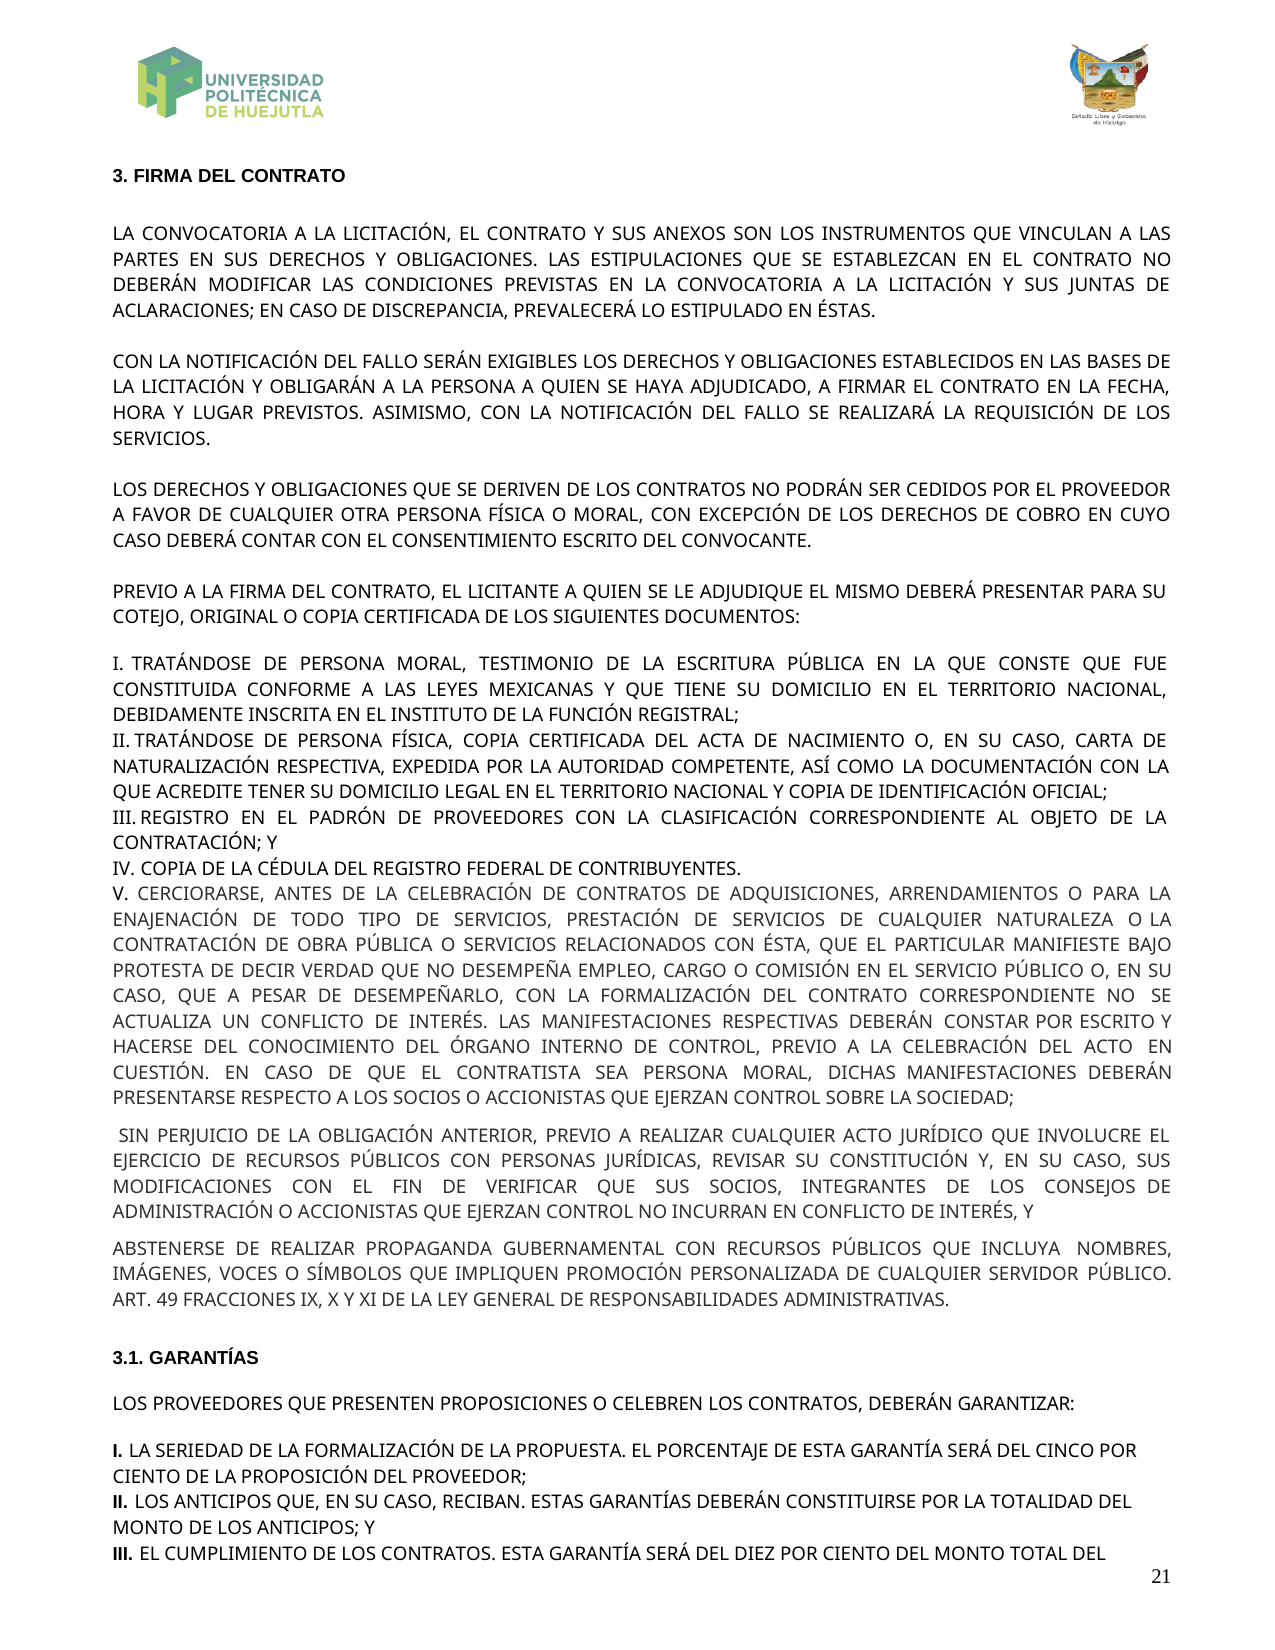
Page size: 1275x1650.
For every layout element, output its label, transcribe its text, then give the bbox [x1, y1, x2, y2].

list LOS ANTICIPOS QUE, EN SU CASO, RECIBAN. ESTAS GARANTÍAS DEBERÁN CONSTITUIRSE POR LA TOTALIDAD DEL MONTO DE LOS ANTICIPOS; Y [112, 1488, 1172, 1540]
text SIN PERJUICIO DE LA OBLIGACIÓN ANTERIOR, PREVIO A REALIZAR CUALQUIER ACTO JURÍDICO QUE INVOLUCRE EL EJERCICIO DE RECURSOS PÚBLICOS CON PERSONAS JURÍDICAS, REVISAR SU CONSTITUCIÓN Y, EN SU CASO, SUS MODIFICACIONES CON EL FIN DE VERIFICAR QUE SUS SOCIOS, INTEGRANTES DE LOS CONSEJOS DE ADMINISTRACIÓN O ACCIONISTAS QUE EJERZAN CONTROL NO INCURRAN EN CONFLICTO DE INTERÉS, Y [112, 1122, 1172, 1224]
subtitle FIRMA DEL CONTRATO [112, 165, 1192, 187]
text PREVIO A LA FIRMA DEL CONTRATO, EL LICITANTE A QUIEN SE LE ADJUDIQUE EL MISMO DEBERÁ PRESENTAR PARA SU COTEJO, ORIGINAL O COPIA CERTIFICADA DE LOS SIGUIENTES DOCUMENTOS: [112, 578, 1168, 629]
subtitle GARANTÍAS [112, 1347, 1192, 1369]
list CERCIORARSE, ANTES DE LA CELEBRACIÓN DE CONTRATOS DE ADQUISICIONES, ARRENDAMIENTOS O PARA LA ENAJENACIÓN DE TODO TIPO DE SERVICIOS, PRESTACIÓN DE SERVICIOS DE CUALQUIER NATURALEZA O LA CONTRATACIÓN DE OBRA PÚBLICA O SERVICIOS RELACIONADOS CON ÉSTA, QUE EL PARTICULAR MANIFIESTE BAJO PROTESTA DE DECIR VERDAD QUE NO DESEMPEÑA EMPLEO, CARGO O COMISIÓN EN EL SERVICIO PÚBLICO O, EN SU CASO, QUE A PESAR DE DESEMPEÑARLO, CON LA FORMALIZACIÓN DEL CONTRATO CORRESPONDIENTE NO SE ACTUALIZA UN CONFLICTO DE INTERÉS. LAS MANIFESTACIONES RESPECTIVAS DEBERÁN CONSTAR POR ESCRITO Y HACERSE DEL CONOCIMIENTO DEL ÓRGANO INTERNO DE CONTROL, PREVIO A LA CELEBRACIÓN DEL ACTO EN CUESTIÓN. EN CASO DE QUE EL CONTRATISTA SEA PERSONA MORAL, DICHAS MANIFESTACIONES DEBERÁN PRESENTARSE RESPECTO A LOS SOCIOS O ACCIONISTAS QUE EJERZAN CONTROL SOBRE LA SOCIEDAD; [112, 881, 1172, 1110]
list TRATÁNDOSE DE PERSONA MORAL, TESTIMONIO DE LA ESCRITURA PÚBLICA EN LA QUE CONSTE QUE FUE CONSTITUIDA CONFORME A LAS LEYES MEXICANAS Y QUE TIENE SU DOMICILIO EN EL TERRITORIO NACIONAL, DEBIDAMENTE INSCRITA EN EL INSTITUTO DE LA FUNCIÓN REGISTRAL; [112, 651, 1169, 727]
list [112, 1540, 1172, 1566]
list LA SERIEDAD DE LA FORMALIZACIÓN DE LA PROPUESTA. EL PORCENTAJE DE ESTA GARANTÍA SERÁ DEL CINCO POR CIENTO DE LA PROPOSICIÓN DEL PROVEEDOR; [112, 1437, 1172, 1488]
text LA CONVOCATORIA A LA LICITACIÓN, EL CONTRATO Y SUS ANEXOS SON LOS INSTRUMENTOS QUE VINCULAN A LAS PARTES EN SUS DERECHOS Y OBLIGACIONES. LAS ESTIPULACIONES QUE SE ESTABLEZCAN EN EL CONTRATO NO DEBERÁN MODIFICAR LAS CONDICIONES PREVISTAS EN LA CONVOCATORIA A LA LICITACIÓN Y SUS JUNTAS DE ACLARACIONES; EN CASO DE DISCREPANCIA, PREVALECERÁ LO ESTIPULADO EN ÉSTAS. [112, 221, 1172, 323]
list TRATÁNDOSE DE PERSONA FÍSICA, COPIA CERTIFICADA DEL ACTA DE NACIMIENTO O, EN SU CASO, CARTA DE NATURALIZACIÓN RESPECTIVA, EXPEDIDA POR LA AUTORIDAD COMPETENTE, ASÍ COMO LA DOCUMENTACIÓN CON LA QUE ACREDITE TENER SU DOMICILIO LEGAL EN EL TERRITORIO NACIONAL Y COPIA DE IDENTIFICACIÓN OFICIAL; [112, 727, 1169, 804]
text LOS PROVEEDORES QUE PRESENTEN PROPOSICIONES O CELEBREN LOS CONTRATOS, DEBERÁN GARANTIZAR: [112, 1391, 1192, 1416]
picture [129, 38, 336, 130]
text ABSTENERSE DE REALIZAR PROPAGANDA GUBERNAMENTAL CON RECURSOS PÚBLICOS QUE INCLUYA NOMBRES, IMÁGENES, VOCES O SÍMBOLOS QUE IMPLIQUEN PROMOCIÓN PERSONALIZADA DE CUALQUIER SERVIDOR PÚBLICO. ART. 49 FRACCIONES IX, X Y XI DE LA LEY GENERAL DE RESPONSABILIDADES ADMINISTRATIVAS. [112, 1235, 1172, 1311]
picture [1070, 43, 1149, 126]
text CON LA NOTIFICACIÓN DEL FALLO SERÁN EXIGIBLES LOS DERECHOS Y OBLIGACIONES ESTABLECIDOS EN LAS BASES DE LA LICITACIÓN Y OBLIGARÁN A LA PERSONA A QUIEN SE HAYA ADJUDICADO, A FIRMAR EL CONTRATO EN LA FECHA, HORA Y LUGAR PREVISTOS. ASIMISMO, CON LA NOTIFICACIÓN DEL FALLO SE REALIZARÁ LA REQUISICIÓN DE LOS SERVICIOS. [112, 348, 1172, 450]
text LOS DERECHOS Y OBLIGACIONES QUE SE DERIVEN DE LOS CONTRATOS NO PODRÁN SER CEDIDOS POR EL PROVEEDOR A FAVOR DE CUALQUIER OTRA PERSONA FÍSICA O MORAL, CON EXCEPCIÓN DE LOS DERECHOS DE COBRO EN CUYO CASO DEBERÁ CONTAR CON EL CONSENTIMIENTO ESCRITO DEL CONVOCANTE. [112, 476, 1172, 553]
list COPIA DE LA CÉDULA DEL REGISTRO FEDERAL DE CONTRIBUYENTES. [112, 855, 1192, 881]
list REGISTRO EN EL PADRÓN DE PROVEEDORES CON LA CLASIFICACIÓN CORRESPONDIENTE AL OBJETO DE LA CONTRATACIÓN; Y [112, 804, 1168, 855]
